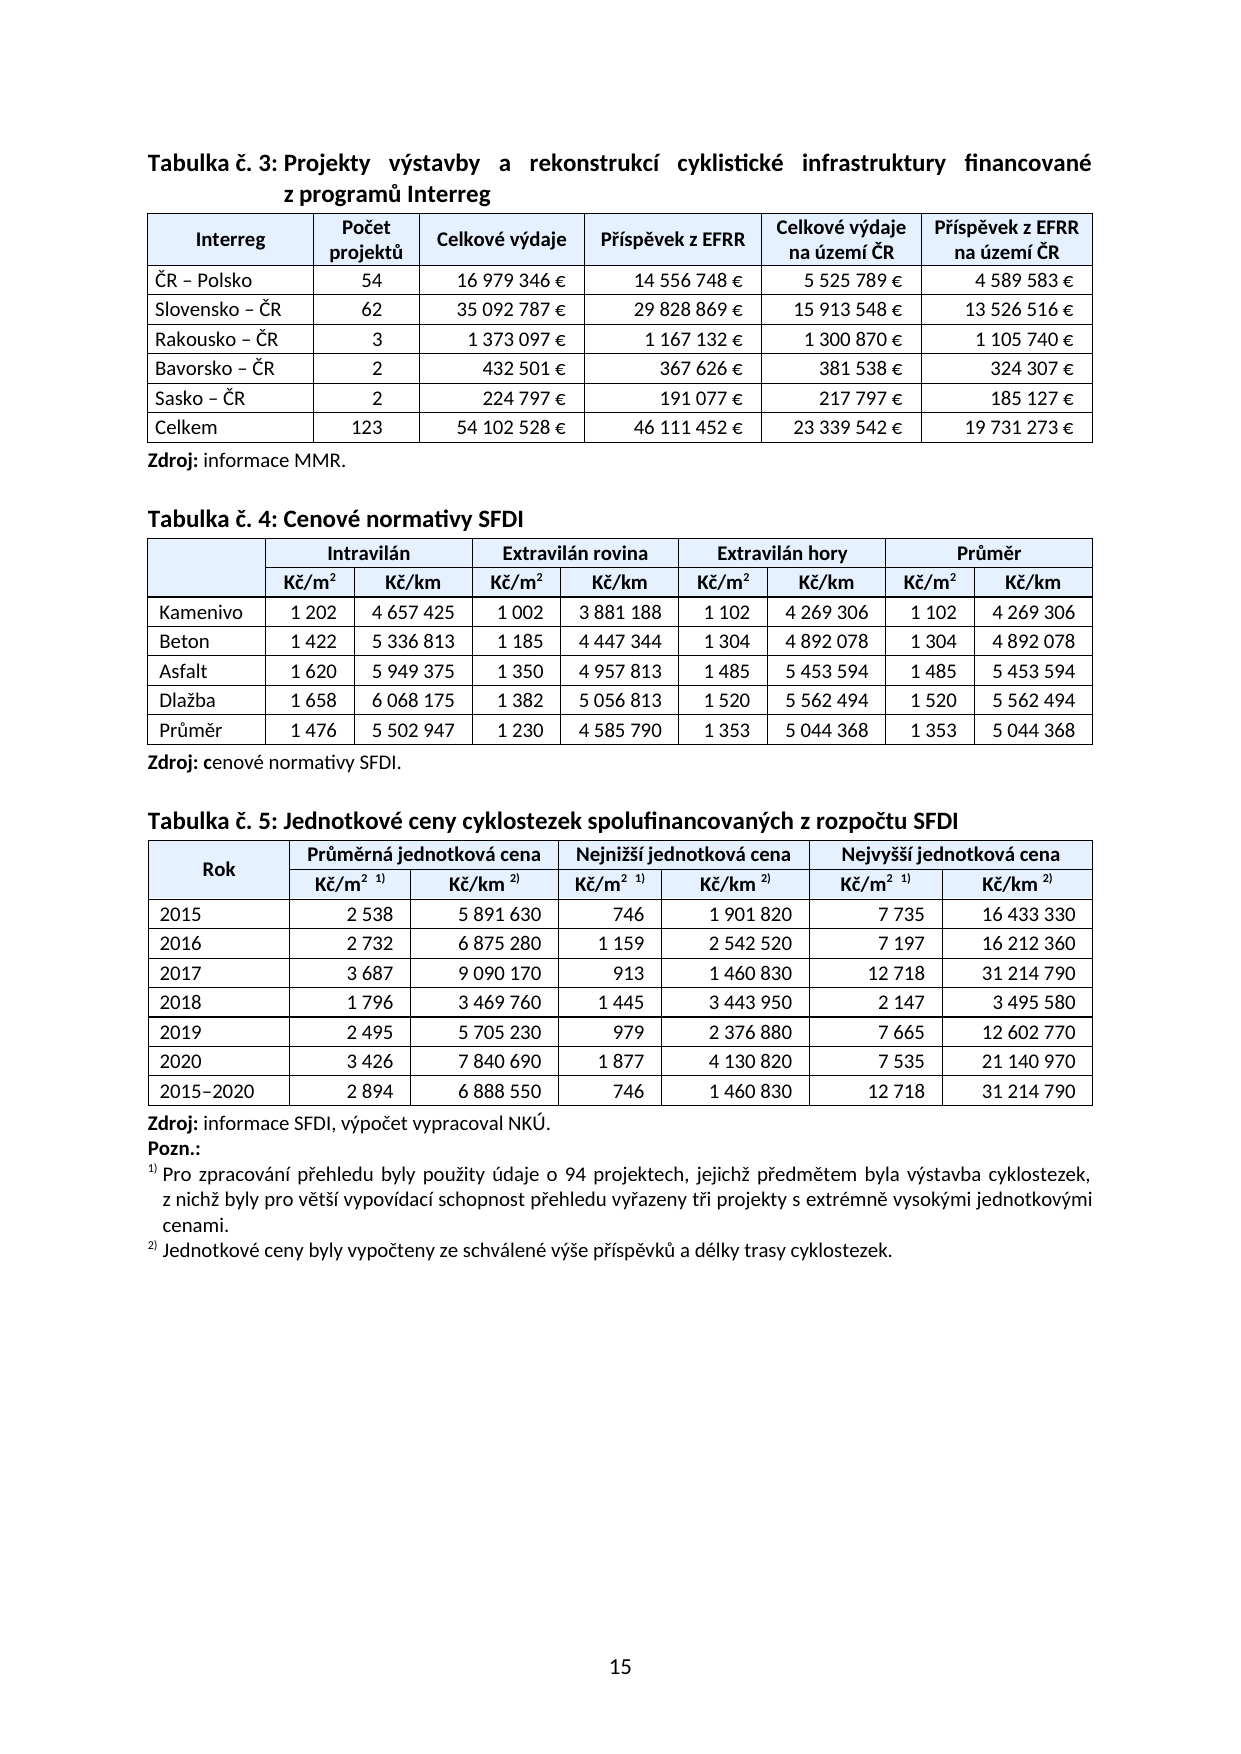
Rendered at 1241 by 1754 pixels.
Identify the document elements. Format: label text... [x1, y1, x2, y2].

table_cell 4 589 583 € [922, 266, 1092, 294]
table_header [148, 539, 265, 596]
table_cell 46 111 452 € [585, 413, 761, 442]
table_cell 2018 [149, 988, 289, 1016]
table_cell 2015 [149, 900, 289, 928]
table_cell 1 460 830 [662, 959, 809, 987]
table_cell Kč/km 2) [662, 870, 809, 898]
table_cell 3 [314, 325, 419, 353]
table_cell 1 485 [679, 656, 767, 685]
table_cell 7 735 [810, 900, 942, 928]
table_cell Kč/km 2) [943, 870, 1092, 898]
table_header Extravilán hory [679, 539, 885, 567]
table_cell 31 214 790 [943, 959, 1092, 987]
table_cell 381 538 € [762, 354, 921, 383]
table_cell ČR – Polsko [148, 266, 313, 294]
table_cell 4 269 306 [975, 598, 1092, 626]
table_cell 3 687 [290, 959, 410, 987]
table_cell 1 445 [559, 988, 661, 1016]
table_cell 2017 [149, 959, 289, 987]
table_cell 1 102 [886, 598, 974, 626]
table_cell 4 957 813 [561, 656, 678, 685]
table_cell 7 535 [810, 1047, 942, 1075]
table_cell Beton [148, 627, 265, 655]
table_cell 1 002 [473, 598, 560, 626]
table_cell 14 556 748 € [585, 266, 761, 294]
table_cell 5 044 368 [975, 715, 1092, 744]
text Tabulka č. 4: Cenové normativy SFDI [148, 503, 1093, 533]
table_cell 5 949 375 [355, 656, 472, 685]
table_cell 12 602 770 [943, 1018, 1092, 1046]
table_cell Slovensko – ČR [148, 295, 313, 324]
table_cell 4 892 078 [975, 627, 1092, 655]
table_cell 19 731 273 € [922, 413, 1092, 442]
table_cell 16 979 346 € [420, 266, 584, 294]
table_cell Kč/m2 1) [810, 870, 942, 898]
table_cell 1 230 [473, 715, 560, 744]
table_header Interreg [148, 214, 313, 265]
table_cell 1 796 [290, 988, 410, 1016]
table_cell 2 732 [290, 929, 410, 957]
table_cell 1 353 [679, 715, 767, 744]
table_cell 2 376 880 [662, 1018, 809, 1046]
table_cell 4 892 078 [768, 627, 885, 655]
table_cell 12 718 [810, 1076, 942, 1105]
table_cell 3 443 950 [662, 988, 809, 1016]
table_header Rok [149, 841, 289, 898]
table_cell 7 665 [810, 1018, 942, 1046]
table_cell Asfalt [148, 656, 265, 685]
table_cell 2 894 [290, 1076, 410, 1105]
text Pozn.: [148, 1136, 1093, 1161]
table_header Průměrná jednotková cena [290, 841, 558, 869]
table_cell 1 102 [679, 598, 767, 626]
table_cell 3 469 760 [411, 988, 558, 1016]
table_header Příspěvek z EFRR [585, 214, 761, 265]
table_cell 7 840 690 [411, 1047, 558, 1075]
table_cell Kamenivo [148, 598, 265, 626]
table_cell 4 657 425 [355, 598, 472, 626]
table_cell 3 881 188 [561, 598, 678, 626]
table_cell 23 339 542 € [762, 413, 921, 442]
table_cell 1 304 [679, 627, 767, 655]
table_cell 2 [314, 384, 419, 412]
table_cell 1 202 [266, 598, 354, 626]
table_cell 1 300 870 € [762, 325, 921, 353]
table_cell 6 888 550 [411, 1076, 558, 1105]
table_cell 3 495 580 [943, 988, 1092, 1016]
table_cell 1 382 [473, 686, 560, 714]
table_header Příspěvek z EFRR na území ČR [922, 214, 1092, 265]
table_cell 367 626 € [585, 354, 761, 383]
table_cell 191 077 € [585, 384, 761, 412]
table_cell Kč/m2 [886, 568, 974, 596]
text Zdroj: informace MMR. [148, 447, 1093, 472]
table_cell 1 877 [559, 1047, 661, 1075]
table_cell Kč/km [975, 568, 1092, 596]
table_cell 1 350 [473, 656, 560, 685]
table_cell 2020 [149, 1047, 289, 1075]
table_cell Kč/m2 1) [290, 870, 410, 898]
table_header Počet projektů [314, 214, 419, 265]
table_cell Kč/km [355, 568, 472, 596]
text Tabulka č. 5: Jednotkové ceny cyklostezek spolufinancovaných z rozpočtu SFDI [148, 805, 1093, 835]
table_cell 15 913 548 € [762, 295, 921, 324]
table_cell 1 373 097 € [420, 325, 584, 353]
table_header Nejnižší jednotková cena [559, 841, 809, 869]
table_cell 2 538 [290, 900, 410, 928]
table_cell 5 453 594 [975, 656, 1092, 685]
table_cell Kč/km [561, 568, 678, 596]
table_cell 123 [314, 413, 419, 442]
table_cell Bavorsko – ČR [148, 354, 313, 383]
table_cell 1 422 [266, 627, 354, 655]
text Zdroj: informace SFDI, výpočet vypracoval NKÚ. [148, 1110, 1093, 1136]
table_cell 2015–2020 [149, 1076, 289, 1105]
table_cell 5 705 230 [411, 1018, 558, 1046]
table_cell 185 127 € [922, 384, 1092, 412]
table_cell 4 447 344 [561, 627, 678, 655]
table_cell Sasko – ČR [148, 384, 313, 412]
table_cell 4 585 790 [561, 715, 678, 744]
table_cell 432 501 € [420, 354, 584, 383]
table_header Celkové výdaje [420, 214, 584, 265]
table_cell 1 485 [886, 656, 974, 685]
table_cell Dlažba [148, 686, 265, 714]
table_cell 16 433 330 [943, 900, 1092, 928]
table_cell 29 828 869 € [585, 295, 761, 324]
table_cell Kč/m2 [473, 568, 560, 596]
table_cell 1 476 [266, 715, 354, 744]
table_cell 1 105 740 € [922, 325, 1092, 353]
table_header Intravilán [266, 539, 472, 567]
table_cell 13 526 516 € [922, 295, 1092, 324]
table_cell Celkem [148, 413, 313, 442]
table_cell 5 336 813 [355, 627, 472, 655]
table_header Nejvyšší jednotková cena [810, 841, 1092, 869]
table_cell 746 [559, 900, 661, 928]
table_cell 5 044 368 [768, 715, 885, 744]
table_cell Kč/km [768, 568, 885, 596]
table_cell 35 092 787 € [420, 295, 584, 324]
text Zdroj: cenové normativy SFDI. [148, 749, 1093, 774]
table_cell 217 797 € [762, 384, 921, 412]
table_cell 1 159 [559, 929, 661, 957]
table_cell 54 [314, 266, 419, 294]
table_cell 1 353 [886, 715, 974, 744]
table_cell 2016 [149, 929, 289, 957]
table_cell 7 197 [810, 929, 942, 957]
table_cell 1 304 [886, 627, 974, 655]
table_cell 5 562 494 [975, 686, 1092, 714]
table_cell 1 520 [679, 686, 767, 714]
table_cell 979 [559, 1018, 661, 1046]
table_cell 5 453 594 [768, 656, 885, 685]
table_cell 1 520 [886, 686, 974, 714]
table_cell 3 426 [290, 1047, 410, 1075]
table_cell 746 [559, 1076, 661, 1105]
table_cell 2 495 [290, 1018, 410, 1046]
table_cell 224 797 € [420, 384, 584, 412]
table_cell 5 562 494 [768, 686, 885, 714]
table_cell 16 212 360 [943, 929, 1092, 957]
table_cell 1 620 [266, 656, 354, 685]
table_cell Průměr [148, 715, 265, 744]
table_cell 12 718 [810, 959, 942, 987]
table_cell 5 525 789 € [762, 266, 921, 294]
table_cell 5 056 813 [561, 686, 678, 714]
table_cell 1 167 132 € [585, 325, 761, 353]
table_cell 5 891 630 [411, 900, 558, 928]
table_cell 9 090 170 [411, 959, 558, 987]
table_cell Rakousko – ČR [148, 325, 313, 353]
table_cell 324 307 € [922, 354, 1092, 383]
table_cell 2 [314, 354, 419, 383]
table_cell 54 102 528 € [420, 413, 584, 442]
table_cell 913 [559, 959, 661, 987]
table_cell 5 502 947 [355, 715, 472, 744]
table_header Celkové výdaje na území ČR [762, 214, 921, 265]
table_cell 4 269 306 [768, 598, 885, 626]
table_cell Kč/km 2) [411, 870, 558, 898]
table_cell 2 147 [810, 988, 942, 1016]
table_cell 31 214 790 [943, 1076, 1092, 1105]
table_cell 1 658 [266, 686, 354, 714]
table_cell 6 875 280 [411, 929, 558, 957]
text 1) Pro zpracování přehledu byly použity údaje o 94 projektech, jejichž předmětem byla výstavba cyklostezek, z nichž byly pro větší vypovídací schopnost přehledu vyřazeny tři projekty s extrémně vysokými jednotkovými cenami. [148, 1161, 1093, 1237]
table_cell 62 [314, 295, 419, 324]
table_header Průměr [886, 539, 1092, 567]
table_cell Kč/m2 [266, 568, 354, 596]
table_header Extravilán rovina [473, 539, 678, 567]
table_cell 4 130 820 [662, 1047, 809, 1075]
text 2) Jednotkové ceny byly vypočteny ze schválené výše příspěvků a délky trasy cyklostezek. [148, 1237, 1093, 1263]
table_cell 2 542 520 [662, 929, 809, 957]
table_cell 6 068 175 [355, 686, 472, 714]
table_cell 21 140 970 [943, 1047, 1092, 1075]
table_cell Kč/m2 1) [559, 870, 661, 898]
text Tabulka č. 3: Projekty výstavby a rekonstrukcí cyklistické infrastruktury financované z programů Interreg [148, 148, 1093, 209]
table_cell Kč/m2 [679, 568, 767, 596]
table_cell 1 460 830 [662, 1076, 809, 1105]
table_cell 1 185 [473, 627, 560, 655]
table_cell 1 901 820 [662, 900, 809, 928]
table_cell 2019 [149, 1018, 289, 1046]
